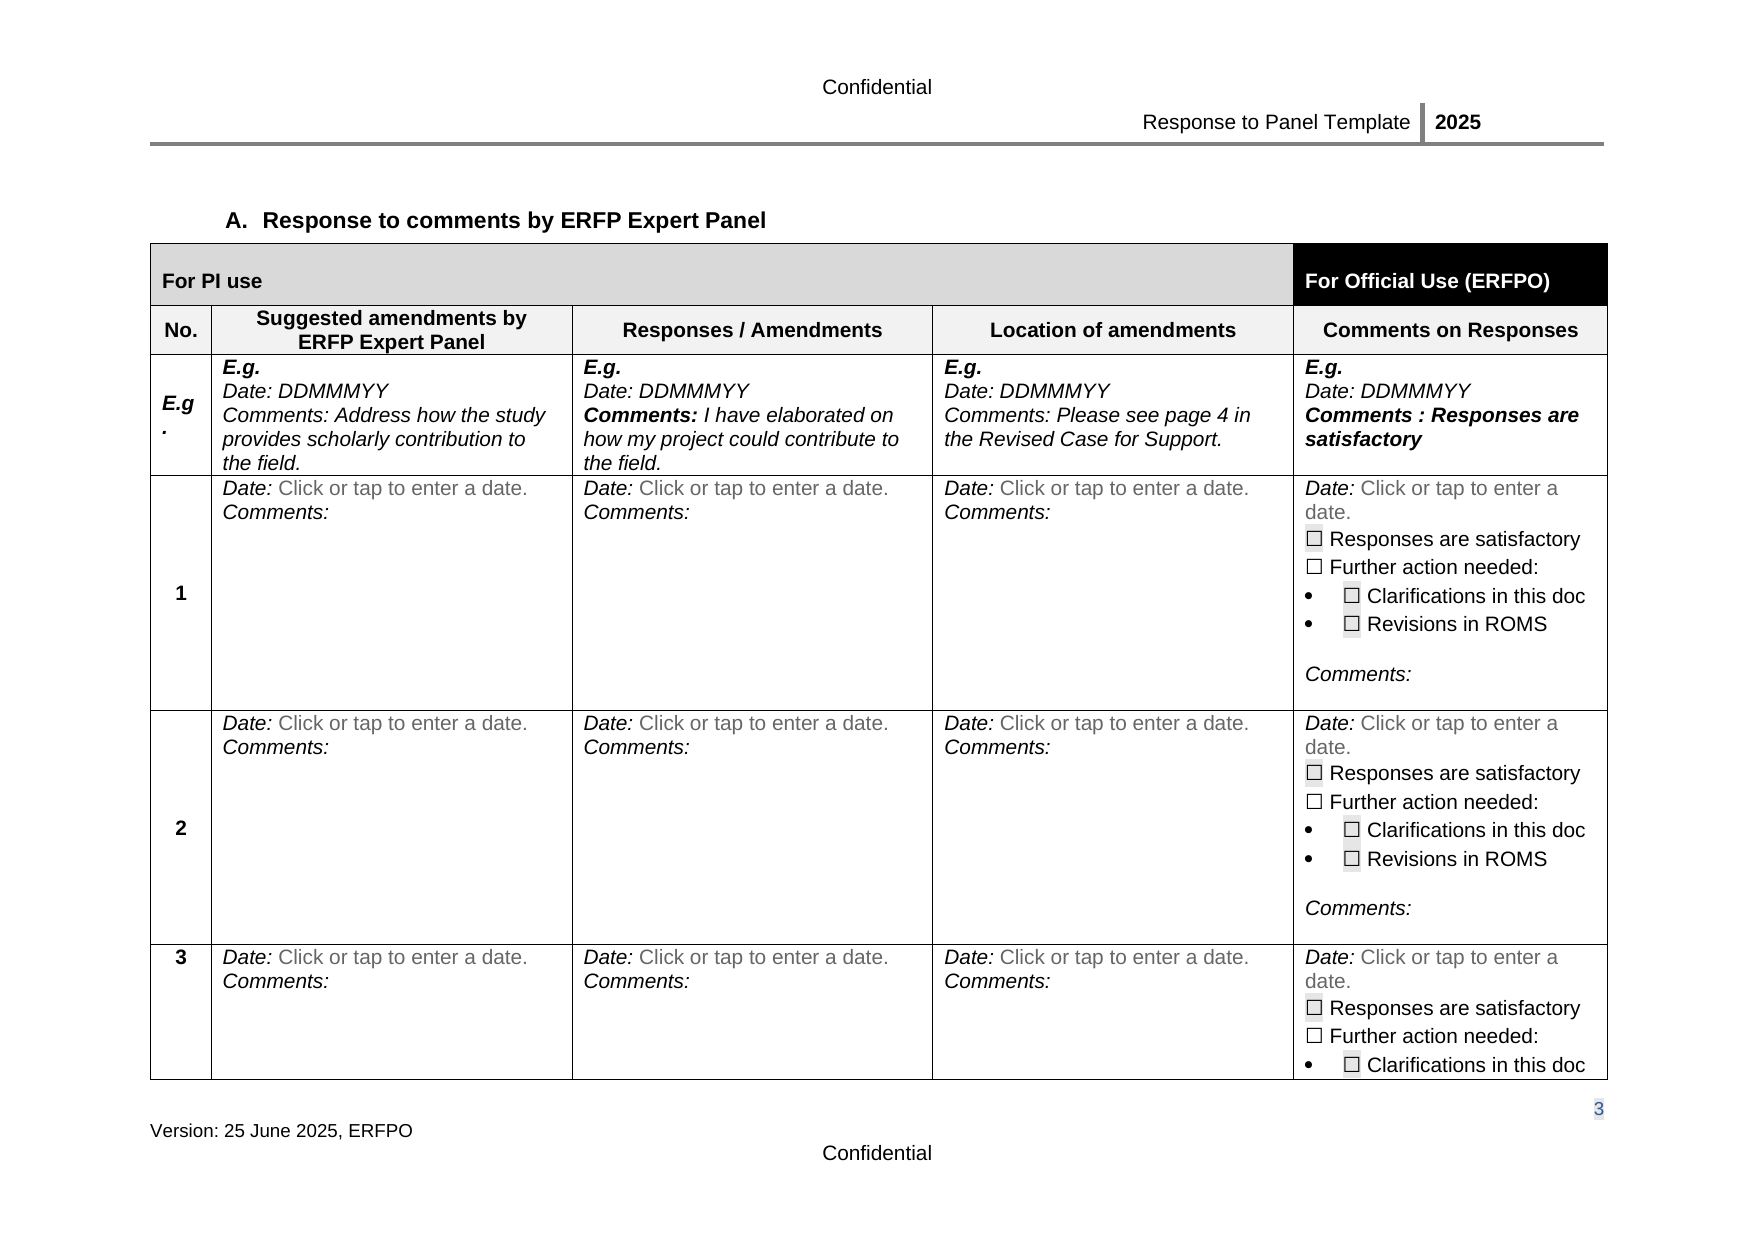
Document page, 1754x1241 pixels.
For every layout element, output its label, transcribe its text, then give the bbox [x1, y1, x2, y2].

table_cell Date: Comments: [212, 476, 572, 709]
table_cell Date: Comments: [933, 476, 1293, 709]
table_cell Date: Comments: [573, 945, 932, 1078]
table_cell Date: Comments: [212, 945, 572, 1078]
table_cell Date: Comments: [212, 711, 572, 944]
table_header For Official Use (ERFPO) [1294, 244, 1607, 305]
table_cell E.g. Date: DDMMMYY Comments: Address how the study provides scholarly contribution to the field. [212, 355, 572, 475]
table_cell E.g. [151, 355, 211, 475]
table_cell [1294, 945, 1607, 1078]
table_cell Date: Responses are satisfactory Further action needed: Clarifications in this doc Revisions in ROMS Comments: [1294, 711, 1607, 944]
table_cell Responses / Amendments [573, 306, 932, 354]
table_cell 2 [151, 711, 211, 944]
table_cell E.g. Date: DDMMMYY Comments : Responses are satisfactory [1294, 355, 1607, 475]
table_cell E.g. Date: DDMMMYY Comments: Please see page 4 in the Revised Case for Support. [933, 355, 1293, 475]
table_cell E.g. Date: DDMMMYY Comments: I have elaborated on how my project could contribute to the field. [573, 355, 932, 475]
table_header For PI use [151, 244, 1293, 305]
table_cell Comments on Responses [1294, 306, 1607, 354]
subtitle Response to comments by ERFP Expert Panel [225, 207, 1604, 233]
table_cell Location of amendments [933, 306, 1293, 354]
table_cell Date: Comments: [573, 711, 932, 944]
table_cell Date: Responses are satisfactory Further action needed: Clarifications in this doc Revisions in ROMS Comments: [1294, 476, 1607, 709]
table_cell 3 [151, 945, 211, 1078]
table_cell Suggested amendments by ERFP Expert Panel [212, 306, 572, 354]
table_cell No. [151, 306, 211, 354]
table_cell Date: Comments: [933, 711, 1293, 944]
table_cell Date: Comments: [933, 945, 1293, 1078]
table_cell 1 [151, 476, 211, 709]
table_cell Date: Comments: [573, 476, 932, 709]
